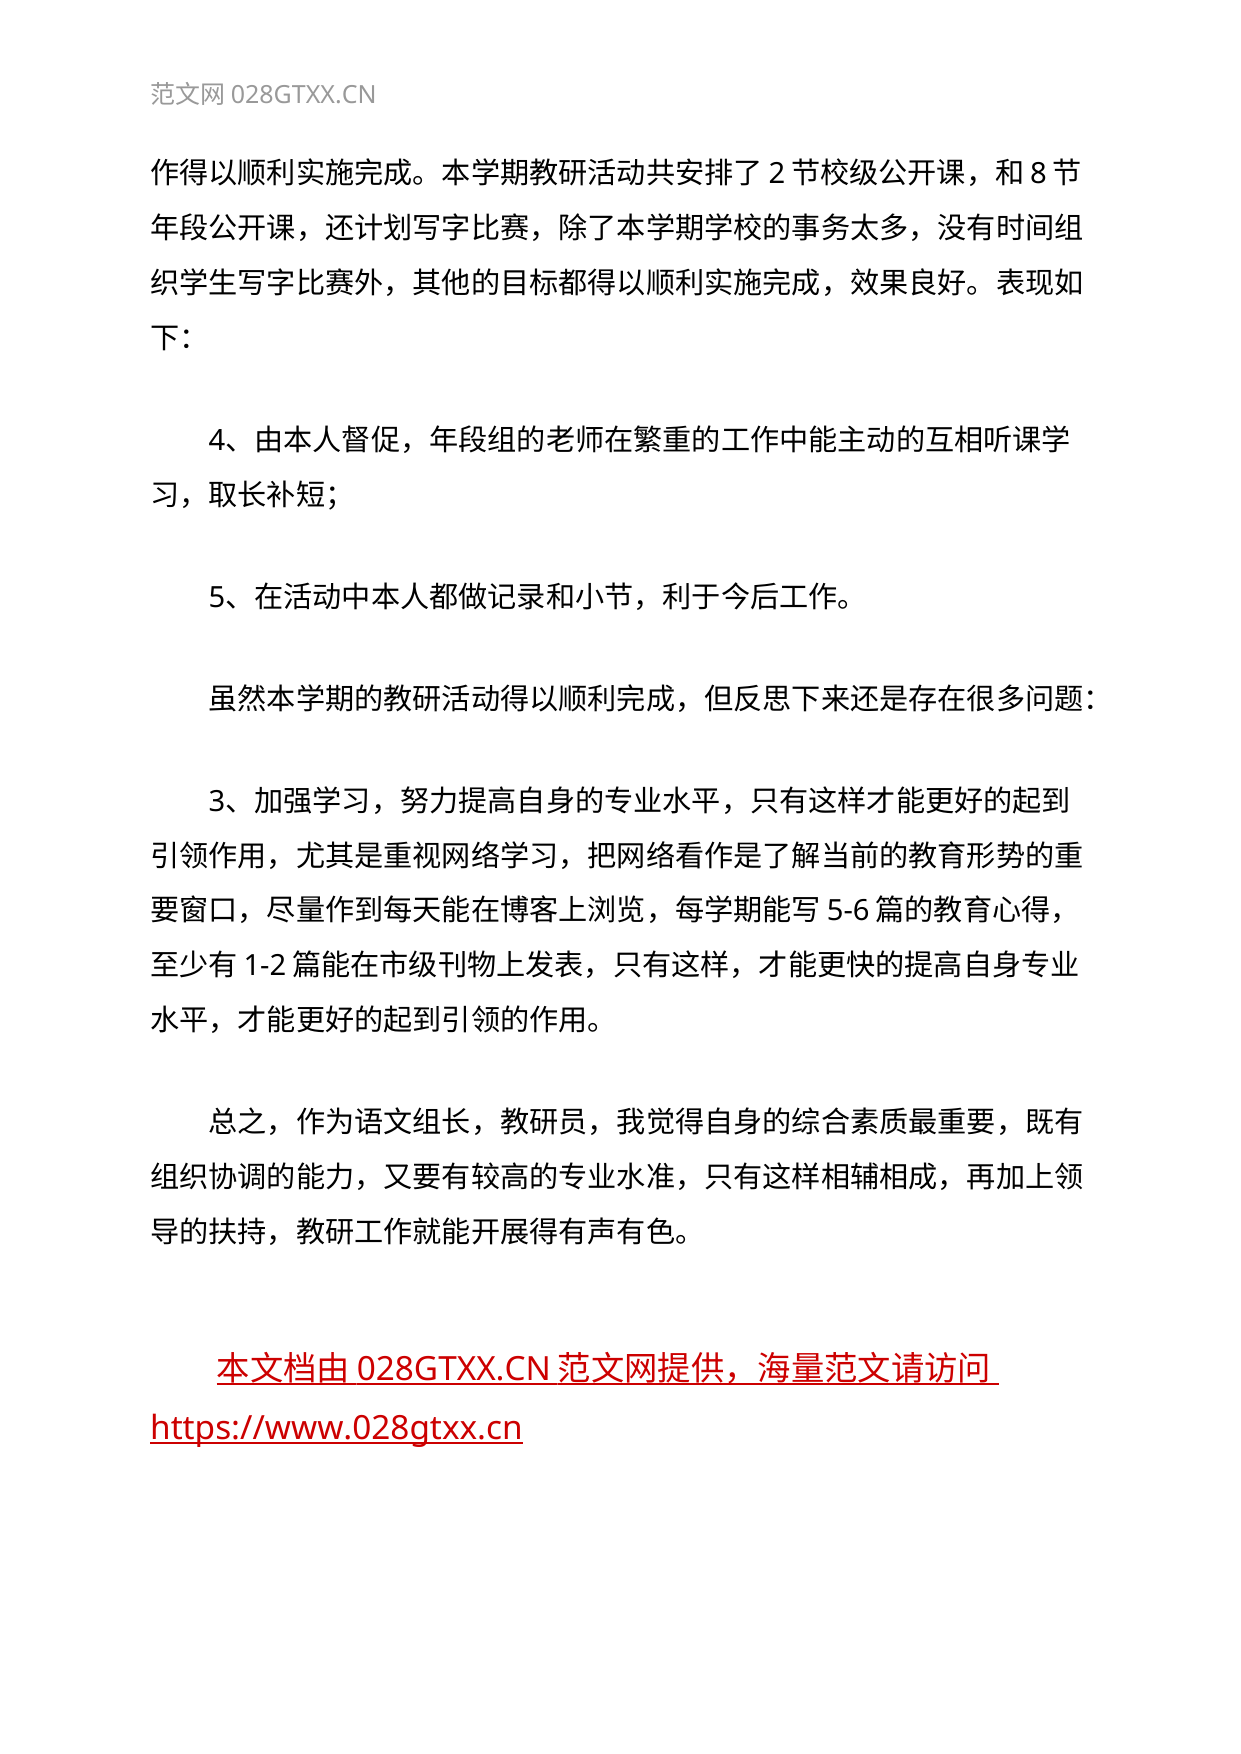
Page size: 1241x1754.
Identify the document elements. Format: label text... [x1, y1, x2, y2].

text 5、在活动中本人都做记录和小节，利于今后工作。 [150, 573, 1090, 616]
text 4、由本人督促，年段组的老师在繁重的工作中能主动的互相听课学习，取长补短； [150, 417, 1090, 514]
text 本文档由028GTXX.CN范文网提供，海量范文请访问 https://www.028gtxx.cn [150, 1342, 1090, 1449]
text 虽然本学期的教研活动得以顺利完成，但反思下来还是存在很多问题： [150, 675, 1090, 718]
text 3、加强学习，努力提高自身的专业水平，只有这样才能更好的起到引领作用，尤其是重视网络学习，把网络看作是了解当前的教育形势的重要窗口，尽量作到每天能在博客上浏览，每学期能写5-6篇的教育心得，至少有1-2篇能在市级刊物上发表，只有这样，才能更快的提高自身专业水平，才能更好的起到引领的作用。 [150, 777, 1090, 1039]
text 总之，作为语文组长，教研员，我觉得自身的综合素质最重要，既有组织协调的能力，又要有较高的专业水准，只有这样相辅相成，再加上领导的扶持，教研工作就能开展得有声有色。 [150, 1099, 1090, 1251]
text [150, 150, 1090, 357]
